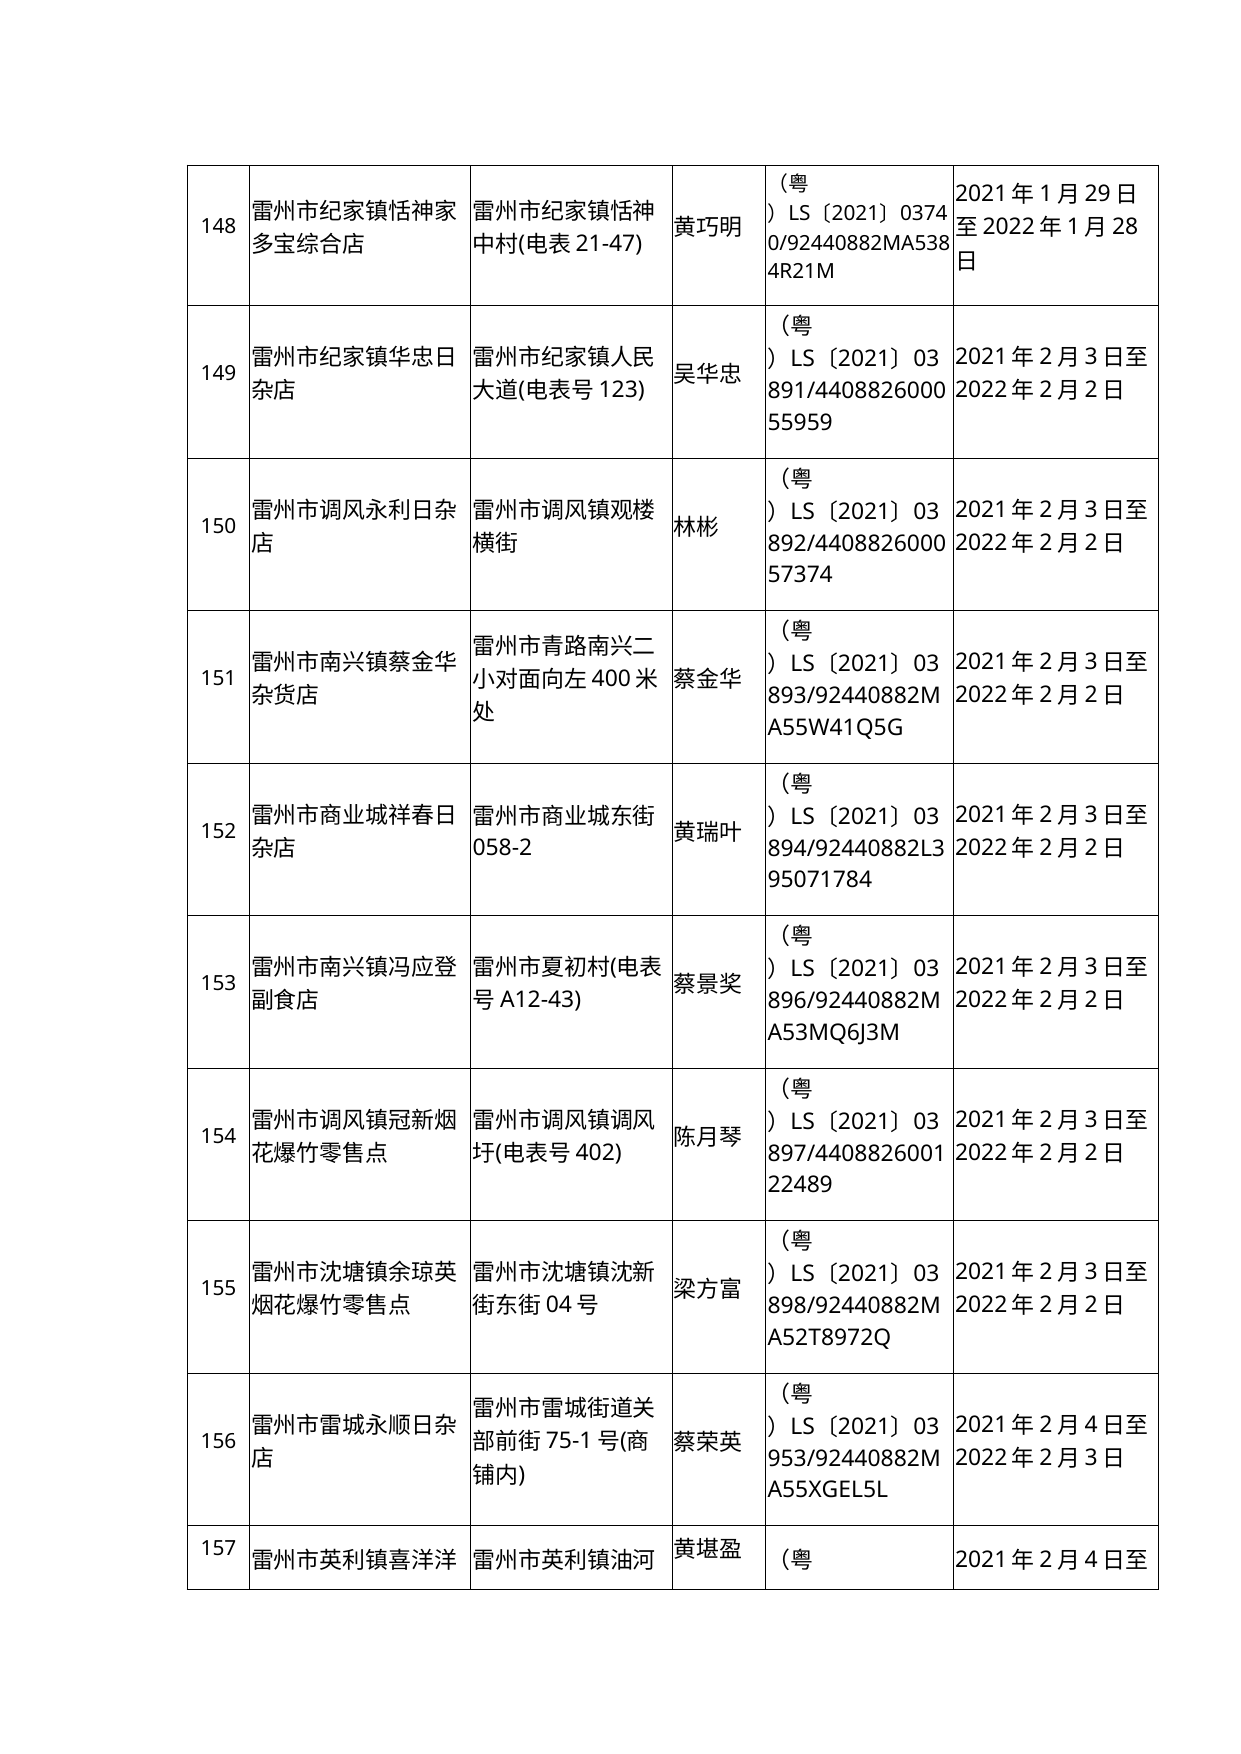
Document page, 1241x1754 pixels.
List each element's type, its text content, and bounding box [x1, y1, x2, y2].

table_cell 雷州市商业城祥春日杂店 [250, 764, 470, 915]
table_cell 雷州市调风镇调风圩(电表号402) [471, 1069, 672, 1220]
table_cell 雷州市南兴镇冯应登副食店 [250, 916, 470, 1068]
table_cell 雷州市英利镇油河仔村村口 [471, 1526, 672, 1588]
table_cell 2021年2月3日至2022年2月2日 [954, 1221, 1158, 1373]
table_cell 153 [188, 916, 249, 1068]
table_cell 雷州市雷城街道关部前街75-1号(商铺内) [471, 1374, 672, 1525]
table_cell 2021年2月3日至2022年2月2日 [954, 916, 1158, 1068]
table_cell （粤）LS〔2021〕03893/92440882MA55W41Q5G [766, 611, 953, 763]
table_cell 雷州市商业城东街058-2 [471, 764, 672, 915]
table_cell 2021年2月3日至2022年2月2日 [954, 1069, 1158, 1220]
table_cell 雷州市沈塘镇余琼英烟花爆竹零售点 [250, 1221, 470, 1373]
table_cell 2021年2月3日至2022年2月2日 [954, 611, 1158, 763]
table_cell 雷州市调风永利日杂店 [250, 459, 470, 610]
table_cell 2021年2月3日至2022年2月2日 [954, 764, 1158, 915]
table_cell 149 [188, 306, 249, 458]
table_cell 雷州市调风镇观楼横街 [471, 459, 672, 610]
table_cell 蔡荣英 [673, 1374, 765, 1525]
table_cell （粤）LS〔2021〕03953/92440882MA55XGEL5L [766, 1374, 953, 1525]
table_cell 152 [188, 764, 249, 915]
table_cell （粤）LS〔2021〕03892/440882600057374 [766, 459, 953, 610]
table_cell 154 [188, 1069, 249, 1220]
table_cell 雷州市夏初村(电表号A12-43) [471, 916, 672, 1068]
table_cell 陈月琴 [673, 1069, 765, 1220]
table_cell 雷州市调风镇冠新烟花爆竹零售点 [250, 1069, 470, 1220]
table_cell 雷州市青路南兴二小对面向左400米处 [471, 611, 672, 763]
table_cell （粤）LS〔2021〕03898/92440882MA52T8972Q [766, 1221, 953, 1373]
table_cell 梁方富 [673, 1221, 765, 1373]
table_cell 雷州市纪家镇恬神家多宝综合店 [250, 166, 470, 305]
table_cell 2021年2月4日至2022年2月3日 [954, 1374, 1158, 1525]
table_cell 雷州市纪家镇人民大道(电表号123) [471, 306, 672, 458]
table_cell （粤）LS〔2021〕03740/92440882MA5384R21M [766, 166, 953, 305]
table_cell 151 [188, 611, 249, 763]
table_cell 雷州市沈塘镇沈新街东街04号 [471, 1221, 672, 1373]
table_cell （粤）LS〔2021〕03894/92440882L395071784 [766, 764, 953, 915]
table_cell 157 [188, 1526, 249, 1588]
table_cell 2021年1月29日至2022年1月28日 [954, 166, 1158, 305]
table_cell 雷州市雷城永顺日杂店 [250, 1374, 470, 1525]
table_cell 155 [188, 1221, 249, 1373]
table_cell （粤）LS〔2021〕03896/92440882MA53MQ6J3M [766, 916, 953, 1068]
table_cell 蔡景奖 [673, 916, 765, 1068]
table_cell 黄堪盈 [673, 1526, 765, 1588]
table_cell 黄巧明 [673, 166, 765, 305]
table_cell 雷州市英利镇喜洋洋日杂店 [250, 1526, 470, 1588]
table_cell 150 [188, 459, 249, 610]
table_cell 雷州市纪家镇恬神中村(电表21-47) [471, 166, 672, 305]
table_cell 156 [188, 1374, 249, 1525]
table_cell 2021年2月4日至2022年2月3日 [954, 1526, 1158, 1588]
table_cell 林彬 [673, 459, 765, 610]
table_cell （粤）LS〔2021〕03897/440882600122489 [766, 1069, 953, 1220]
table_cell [766, 1526, 953, 1588]
table_cell 雷州市纪家镇华忠日杂店 [250, 306, 470, 458]
table_cell 雷州市南兴镇蔡金华杂货店 [250, 611, 470, 763]
table_cell 蔡金华 [673, 611, 765, 763]
table_cell 2021年2月3日至2022年2月2日 [954, 306, 1158, 458]
table_cell （粤）LS〔2021〕03891/440882600055959 [766, 306, 953, 458]
table_cell 吴华忠 [673, 306, 765, 458]
table_cell 黄瑞叶 [673, 764, 765, 915]
table_cell 148 [188, 166, 249, 305]
table_cell 2021年2月3日至2022年2月2日 [954, 459, 1158, 610]
